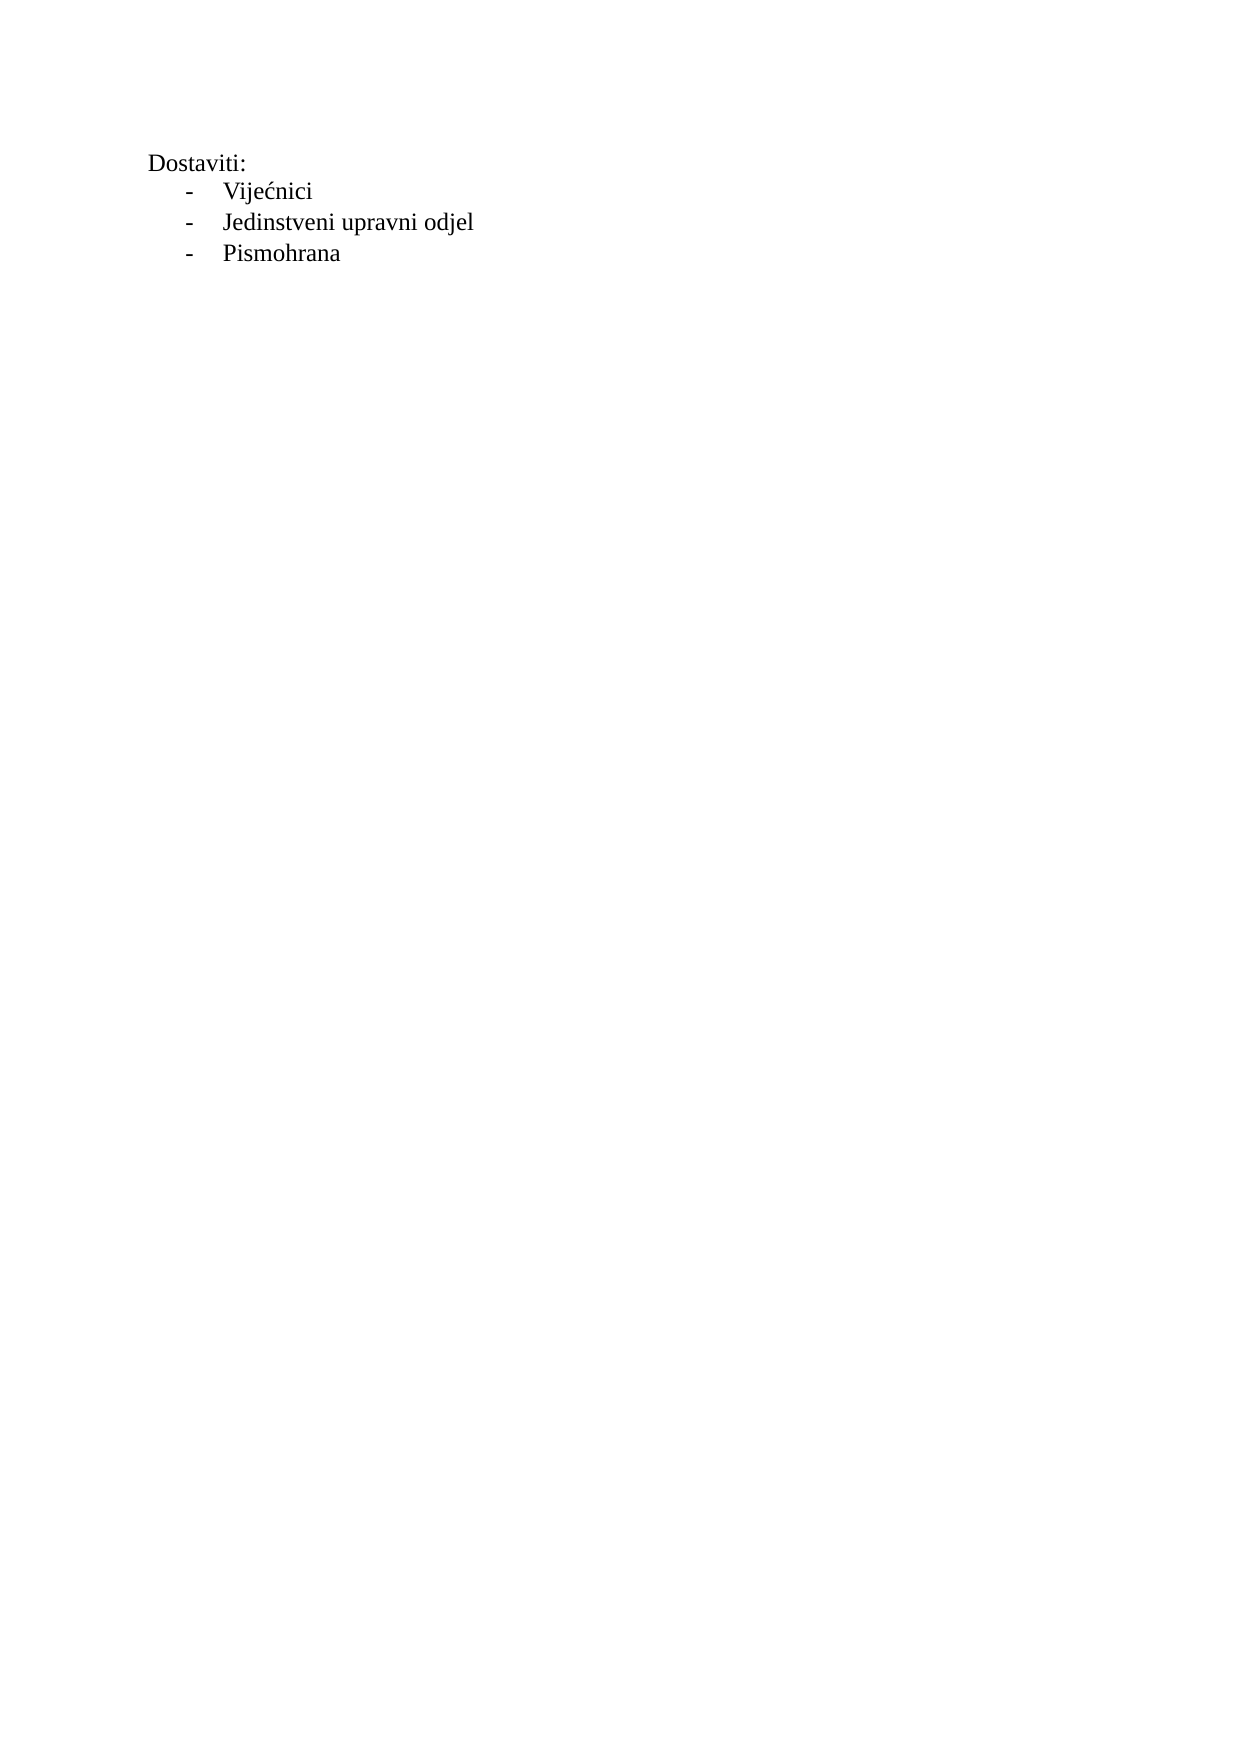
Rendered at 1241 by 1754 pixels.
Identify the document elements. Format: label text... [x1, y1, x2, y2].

list Jedinstveni upravni odjel [185, 207, 1093, 236]
list Vijećnici [185, 176, 1093, 205]
list Pismohrana [185, 238, 1093, 267]
text Dostaviti: [148, 148, 1093, 176]
